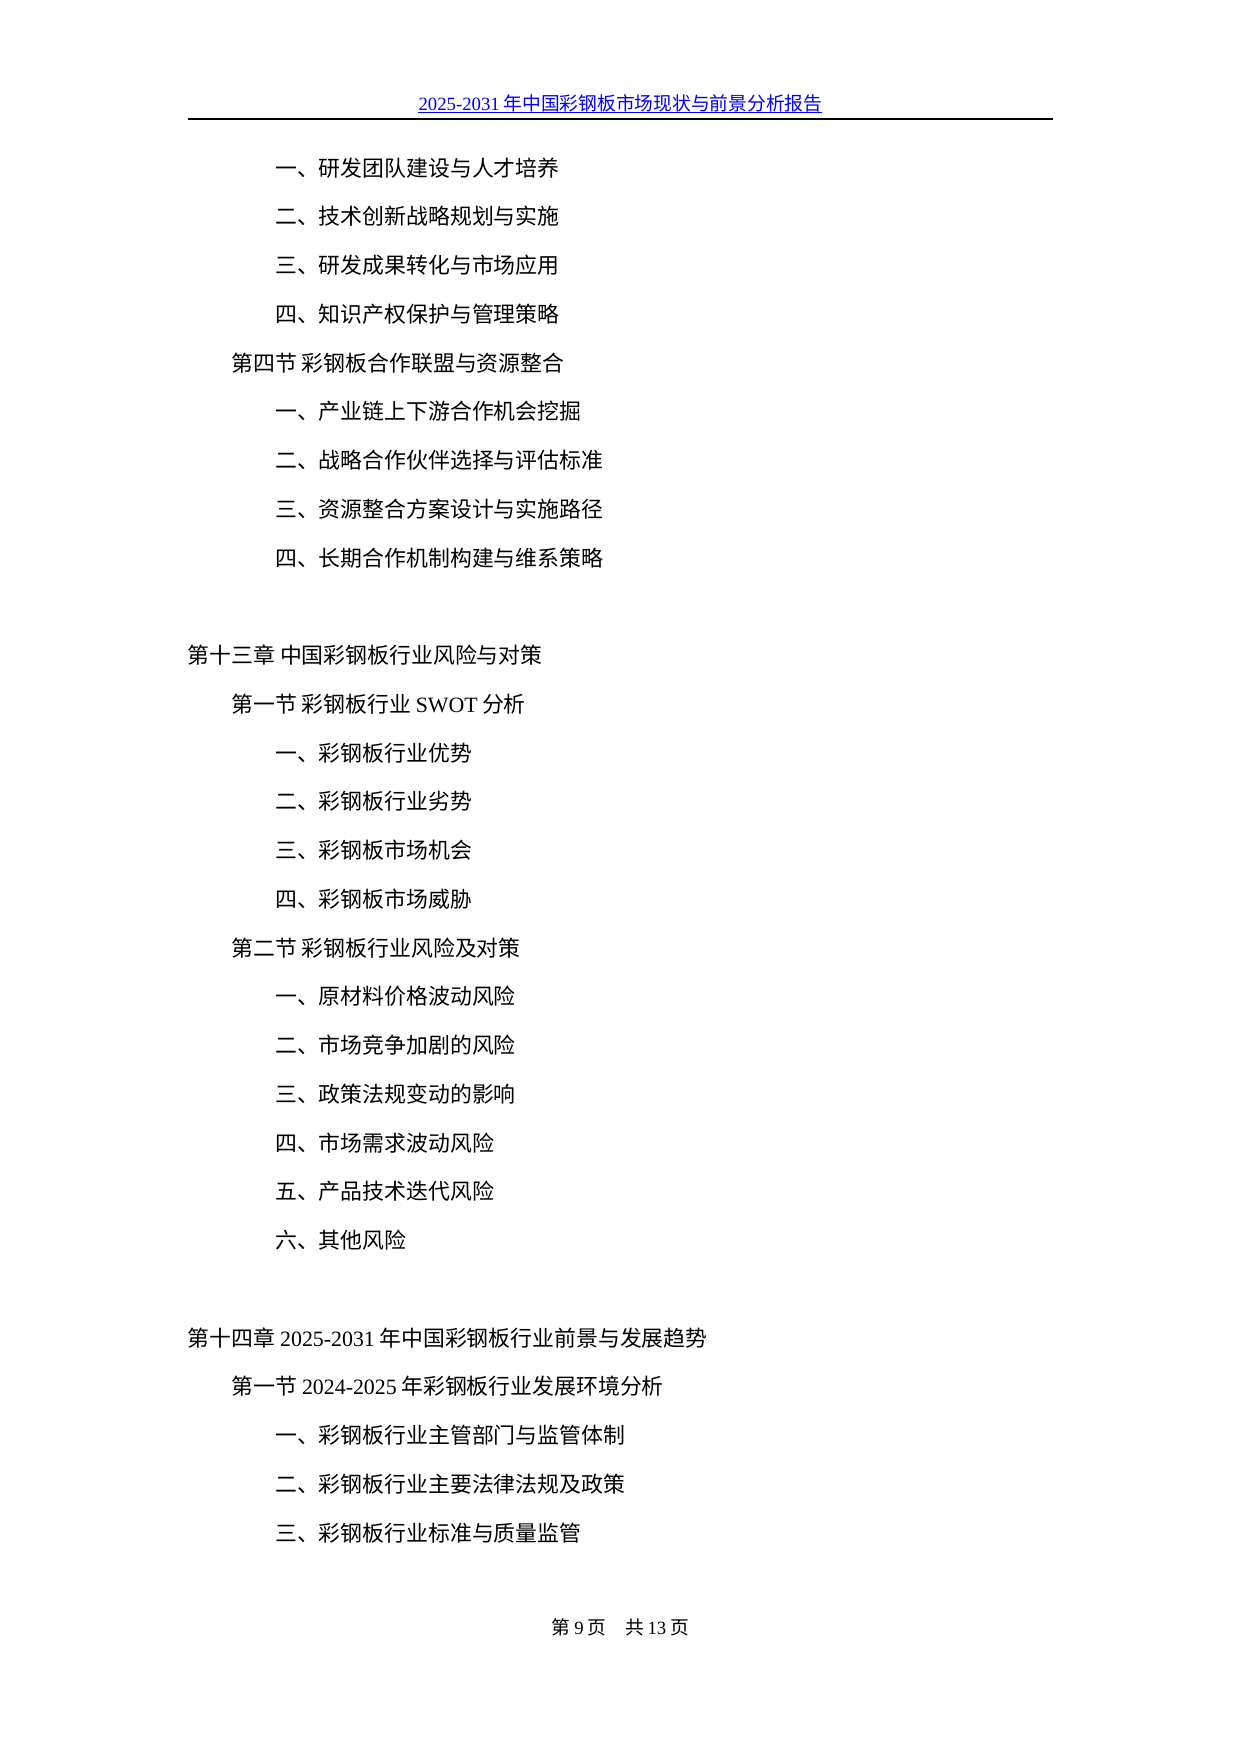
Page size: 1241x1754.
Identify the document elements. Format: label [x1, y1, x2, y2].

text [187, 150, 1053, 1548]
